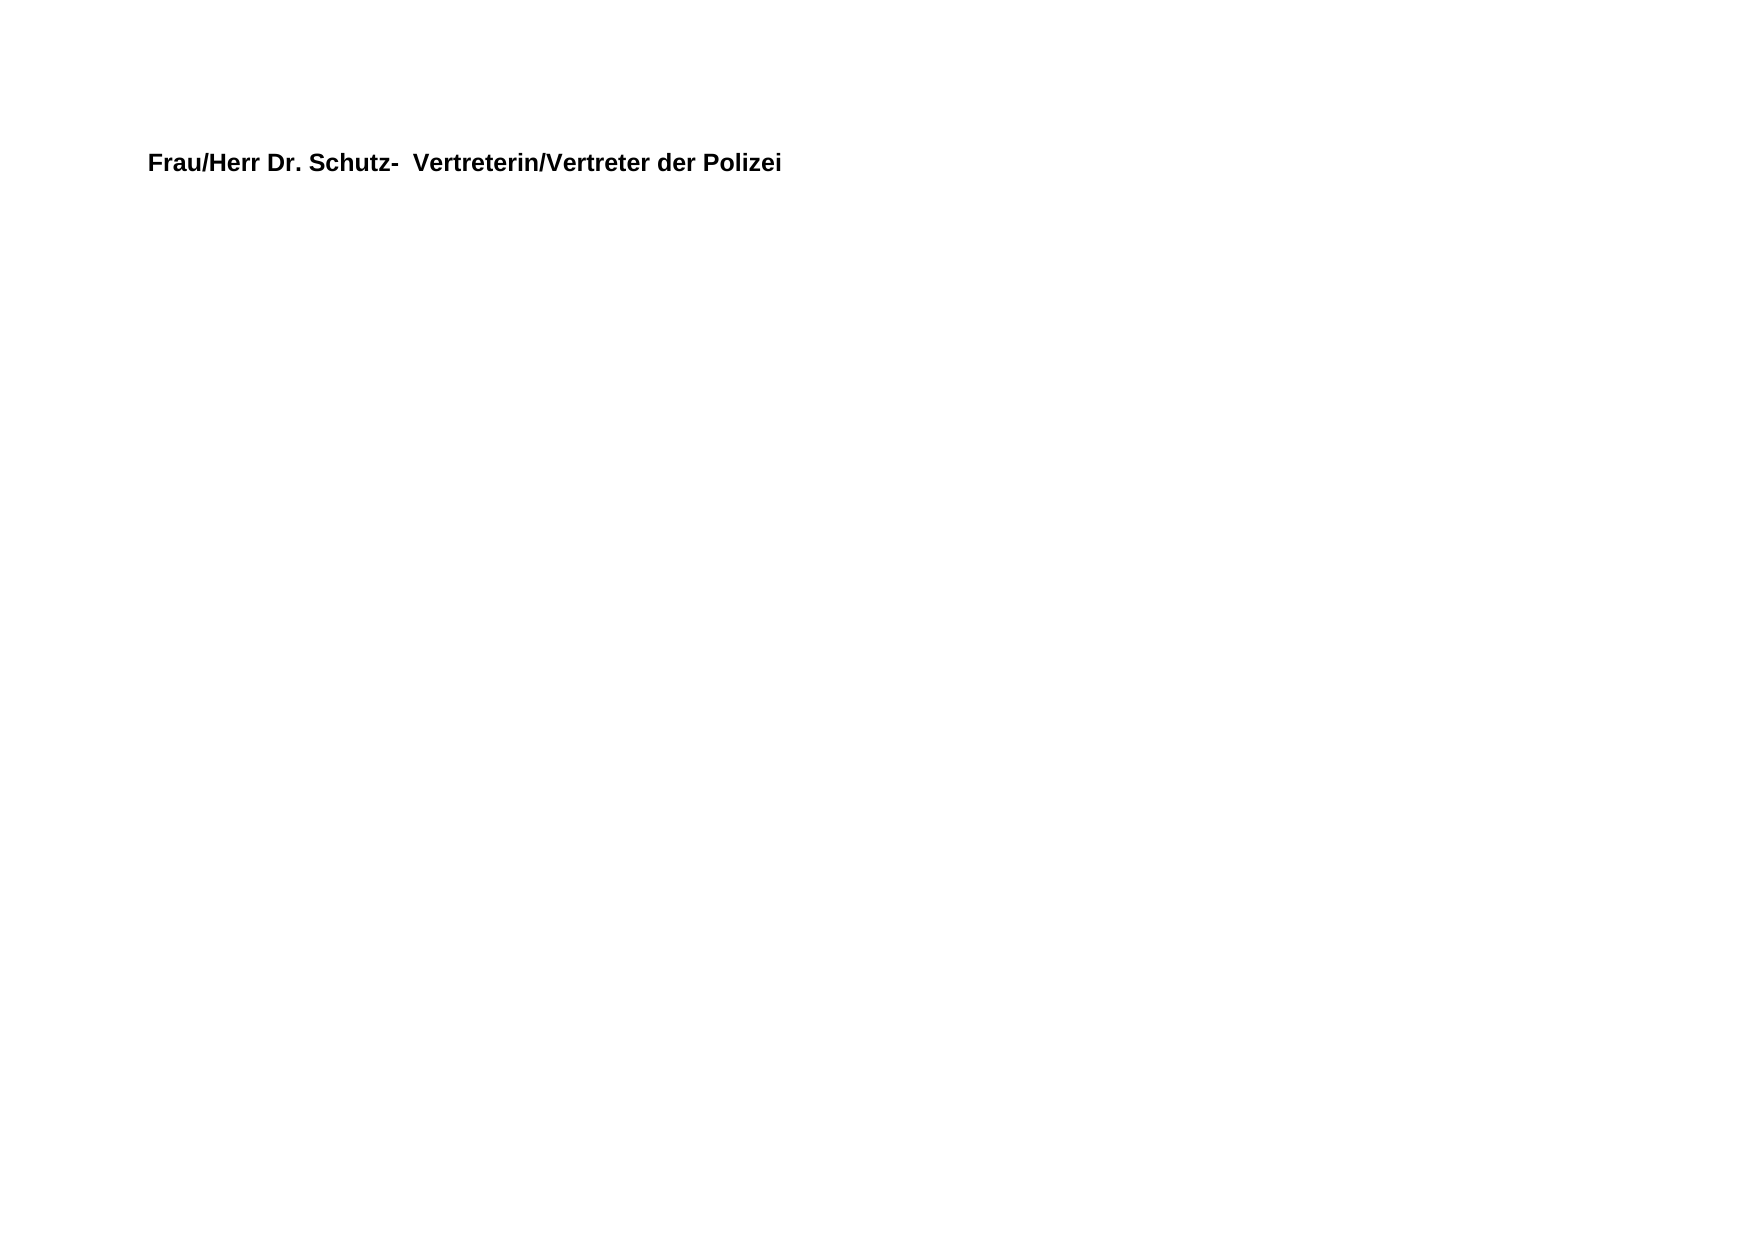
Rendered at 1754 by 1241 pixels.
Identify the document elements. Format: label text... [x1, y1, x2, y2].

text Frau/Herr Dr. Schutz- Vertreterin/Vertreter der Polizei [148, 148, 1636, 176]
